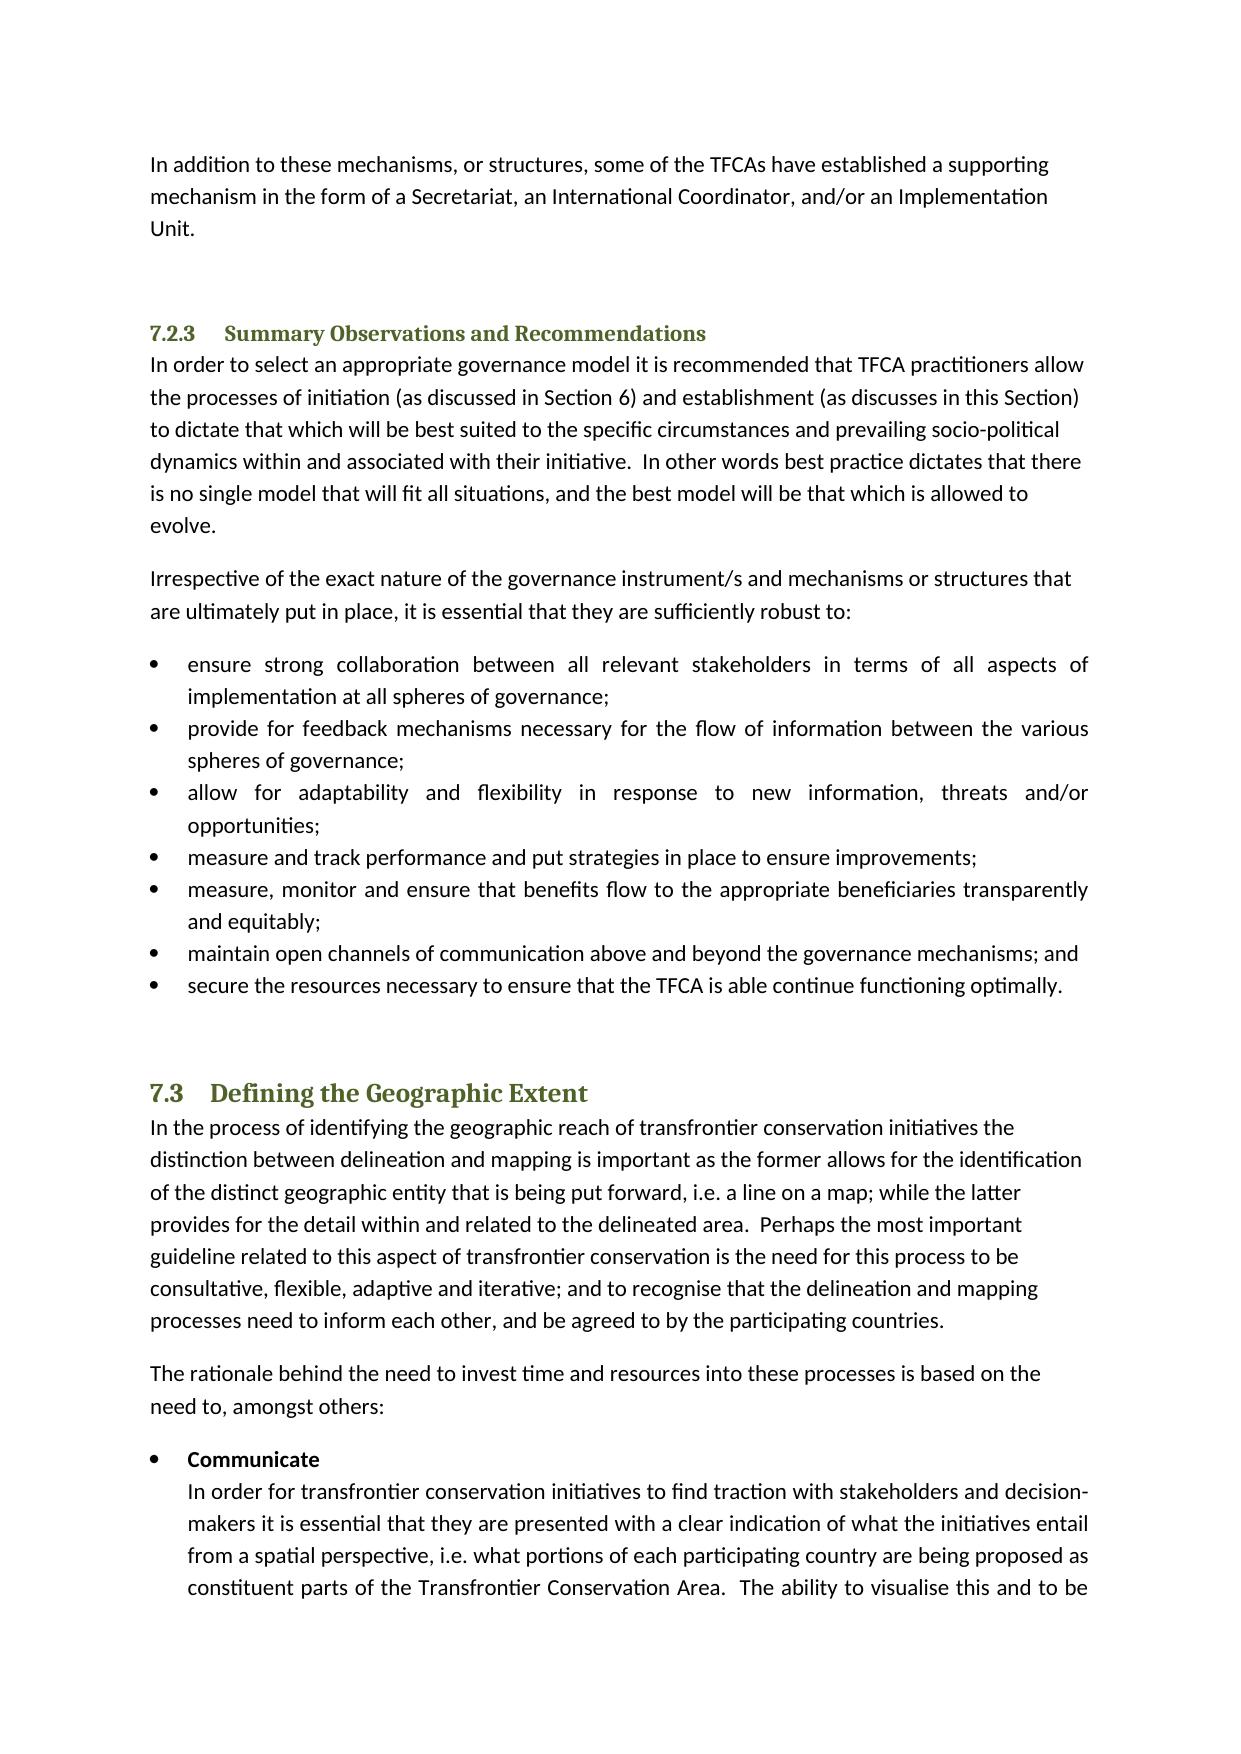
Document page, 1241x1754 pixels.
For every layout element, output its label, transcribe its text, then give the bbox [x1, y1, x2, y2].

list allow for adaptability and flexibility in response to new information, threats and/or opportunities; [150, 778, 1090, 839]
text In the process of identifying the geographic reach of transfrontier conservation initiatives the distinction between delineation and mapping is important as the former allows for the identification of the distinct geographic entity that is being put forward, i.e. a line on a map; while the latter provides for the detail within and related to the delineated area. Perhaps the most important guideline related to this aspect of transfrontier conservation is the need for this process to be consultative, flexible, adaptive and iterative; and to recognise that the delineation and mapping processes need to inform each other, and be agreed to by the participating countries. [150, 1113, 1090, 1334]
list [187, 1477, 1090, 1602]
list secure the resources necessary to ensure that the TFCA is able continue functioning optimally. [150, 972, 1090, 1000]
list Communicate [150, 1445, 1090, 1473]
list ensure strong collaboration between all relevant stakeholders in terms of all aspects of implementation at all spheres of governance; [150, 650, 1090, 710]
text In order to select an appropriate governance model it is recommended that TFCA practitioners allow the processes of initiation (as discussed in Section 6) and establishment (as discusses in this Section) to dictate that which will be best suited to the specific circumstances and prevailing socio-political dynamics within and associated with their initiative. In other words best practice dictates that there is no single model that will fit all situations, and the best model will be that which is allowed to evolve. [150, 351, 1090, 539]
list provide for feedback mechanisms necessary for the flow of information between the various spheres of governance; [150, 714, 1090, 774]
text In addition to these mechanisms, or structures, some of the TFCAs have established a supporting mechanism in the form of a Secretariat, an International Coordinator, and/or an Implementation Unit. [150, 150, 1090, 242]
list maintain open channels of communication above and beyond the governance mechanisms; and [150, 939, 1090, 967]
subtitle Summary Observations and Recommendations [150, 320, 1090, 347]
list measure and track performance and put strategies in place to ensure improvements; [150, 843, 1090, 871]
text Irrespective of the exact nature of the governance instrument/s and mechanisms or structures that are ultimately put in place, it is essential that they are sufficiently robust to: [150, 564, 1090, 625]
text The rationale behind the need to invest time and resources into these processes is based on the need to, amongst others: [150, 1359, 1090, 1420]
list measure, monitor and ensure that benefits flow to the appropriate beneficiaries transparently and equitably; [150, 875, 1090, 935]
subtitle Defining the Geographic Extent [150, 1078, 1090, 1109]
